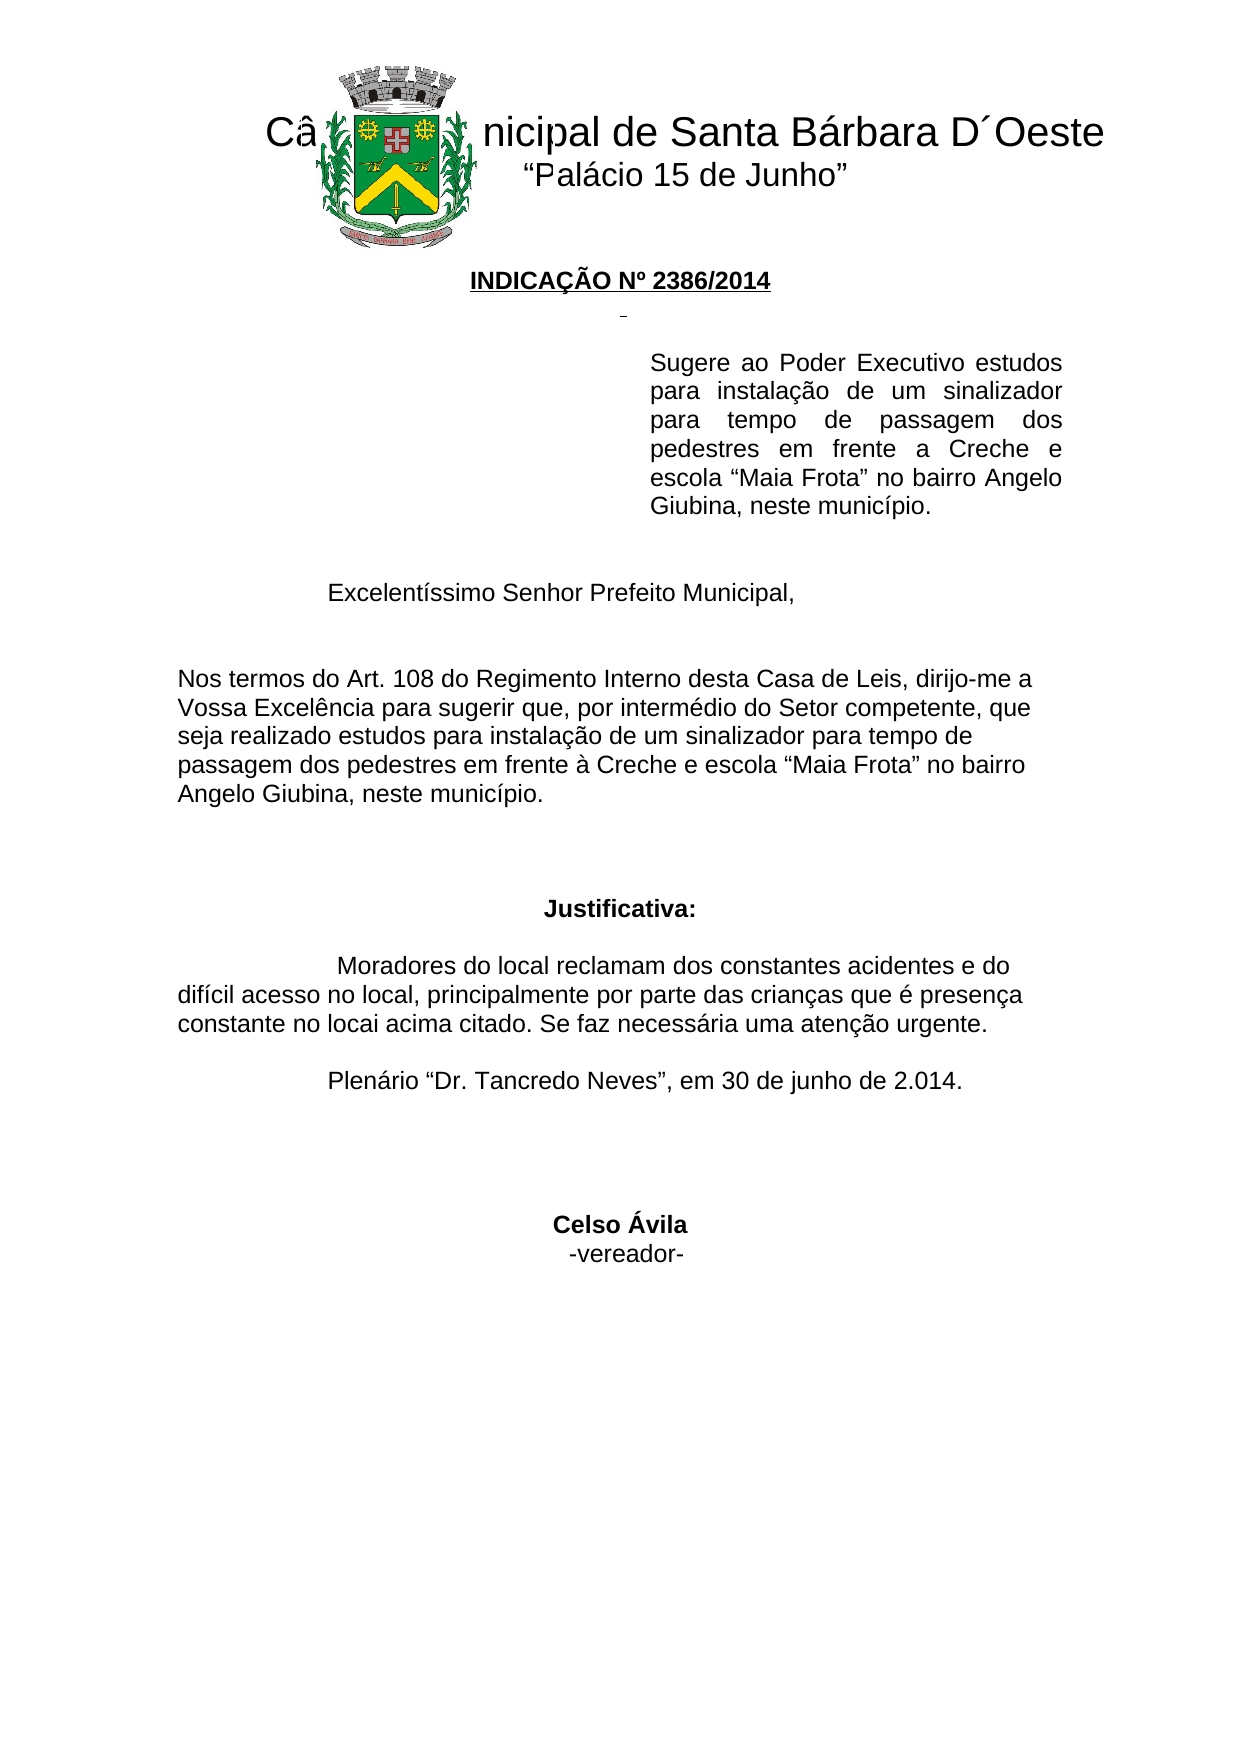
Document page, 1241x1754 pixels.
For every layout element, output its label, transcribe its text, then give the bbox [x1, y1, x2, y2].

text Plenário “Dr. Tancredo Neves”, em 30 de junho de 2.014. [177, 1066, 1063, 1095]
title INDICAÇÃO Nº 2386/2014 [177, 266, 1063, 295]
text -vereador- [177, 1239, 1063, 1267]
text Excelentíssimo Senhor Prefeito Municipal, [177, 577, 1063, 606]
text Moradores do local reclamam dos constantes acidentes e do difícil acesso no local, principalmente por parte das crianças que é presença constante no locai acima citado. Se faz necessária uma atenção urgente. [177, 951, 1063, 1037]
picture [315, 66, 484, 255]
text Sugere ao Poder Executivo estudos para instalação de um sinalizador para tempo de passagem dos pedestres em frente a Creche e escola “Maia Frota” no bairro Angelo Giubina, neste município. [650, 347, 1063, 520]
text Celso Ávila [177, 1210, 1063, 1239]
text Justificativa: [177, 894, 1063, 922]
text Nos termos do Art. 108 do Regimento Interno desta Casa de Leis, dirijo-me a Vossa Excelência para sugerir que, por intermédio do Setor competente, que seja realizado estudos para instalação de um sinalizador para tempo de passagem dos pedestres em frente à Creche e escola “Maia Frota” no bairro Angelo Giubina, neste município. [177, 664, 1063, 807]
